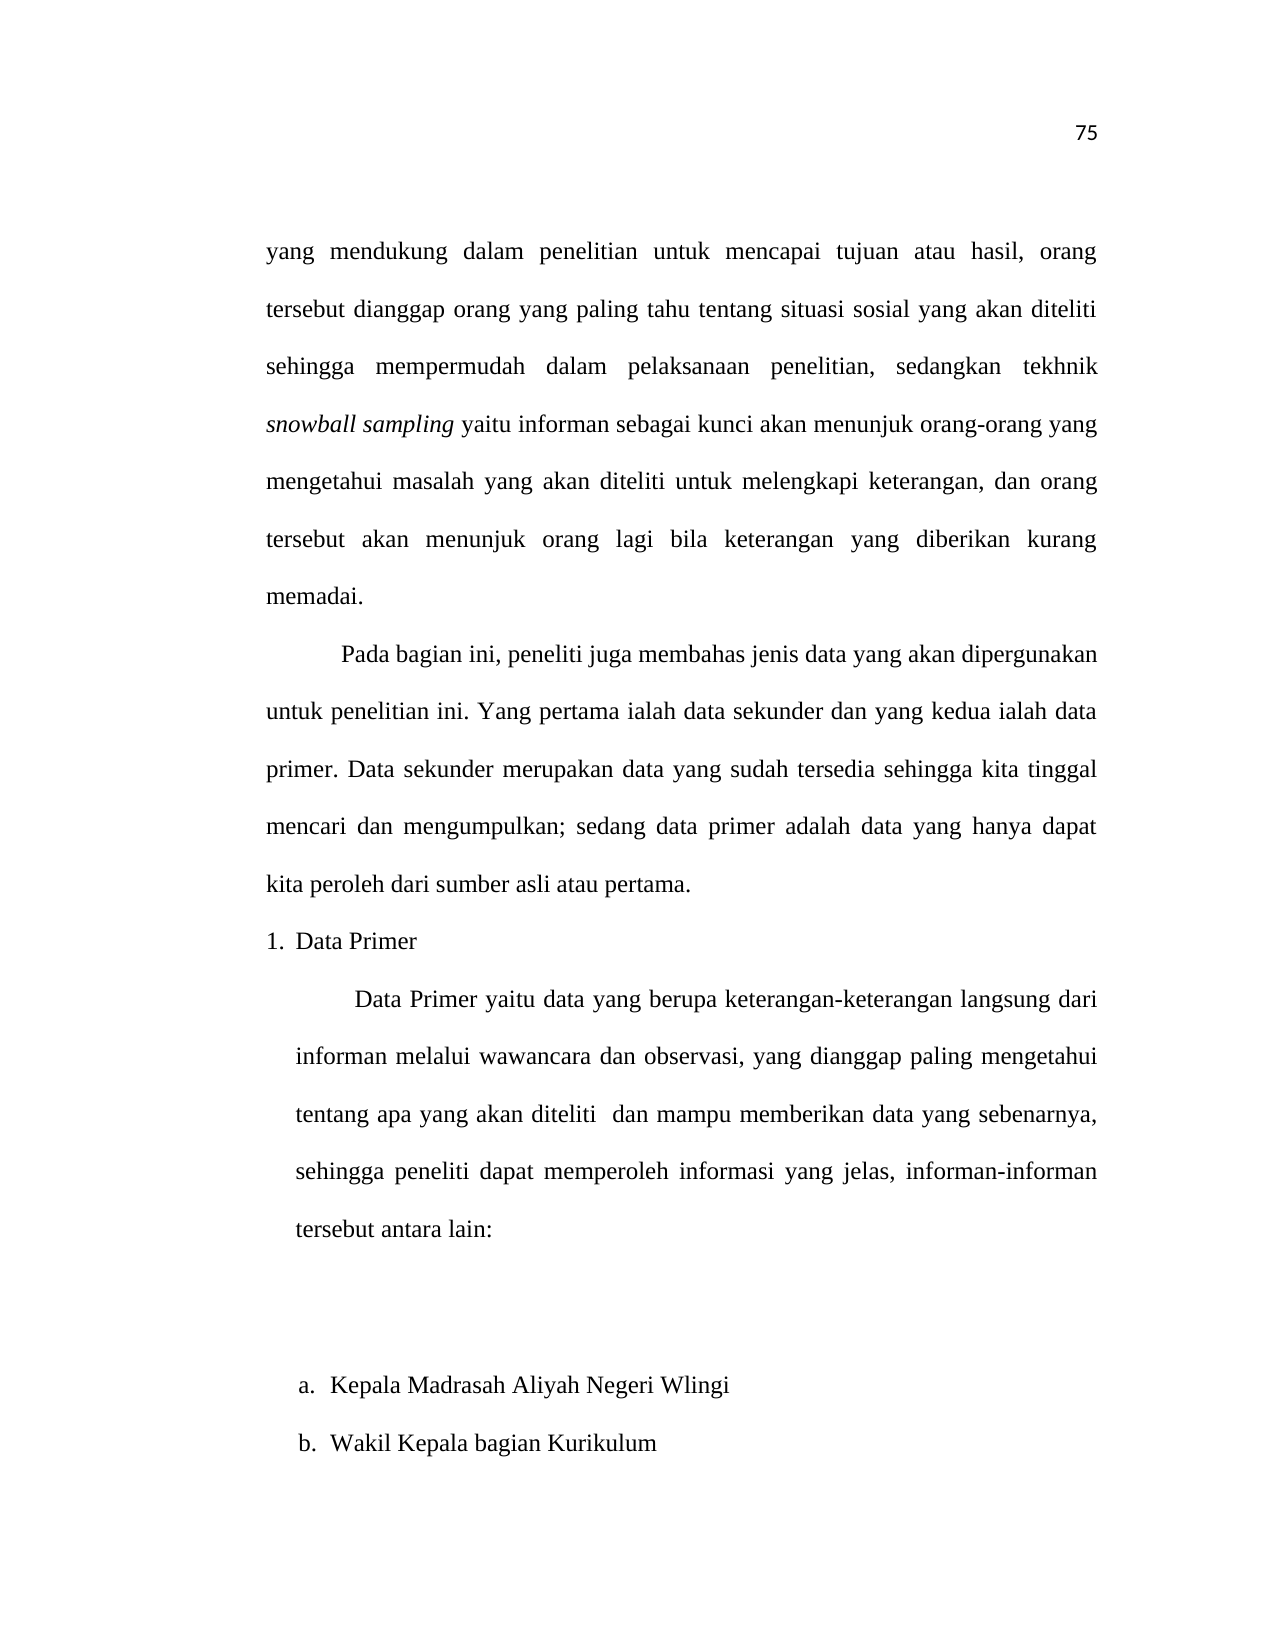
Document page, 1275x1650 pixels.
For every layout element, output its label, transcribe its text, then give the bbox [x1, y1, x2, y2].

list Kepala Madrasah Aliyah Negeri Wlingi [298, 1370, 1098, 1399]
text Data Primer yaitu data yang berupa keterangan-keterangan langsung dari informan melalui wawancara dan observasi, yang dianggap paling mengetahui tentang apa yang akan diteliti dan mampu memberikan data yang sebenarnya, sehingga peneliti dapat memperoleh informasi yang jelas, informan-informan tersebut antara lain: [295, 984, 1098, 1242]
text Pada bagian ini, peneliti juga membahas jenis data yang akan dipergunakan untuk penelitian ini. Yang pertama ialah data sekunder dan yang kedua ialah data primer. Data sekunder merupakan data yang sudah tersedia sehingga kita tinggal mencari dan mengumpulkan; sedang data primer adalah data yang hanya dapat kita peroleh dari sumber asli atau pertama. [266, 639, 1098, 897]
list Wakil Kepala bagian Kurikulum [298, 1428, 1098, 1457]
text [266, 236, 1098, 610]
list Data Primer [266, 926, 1098, 955]
